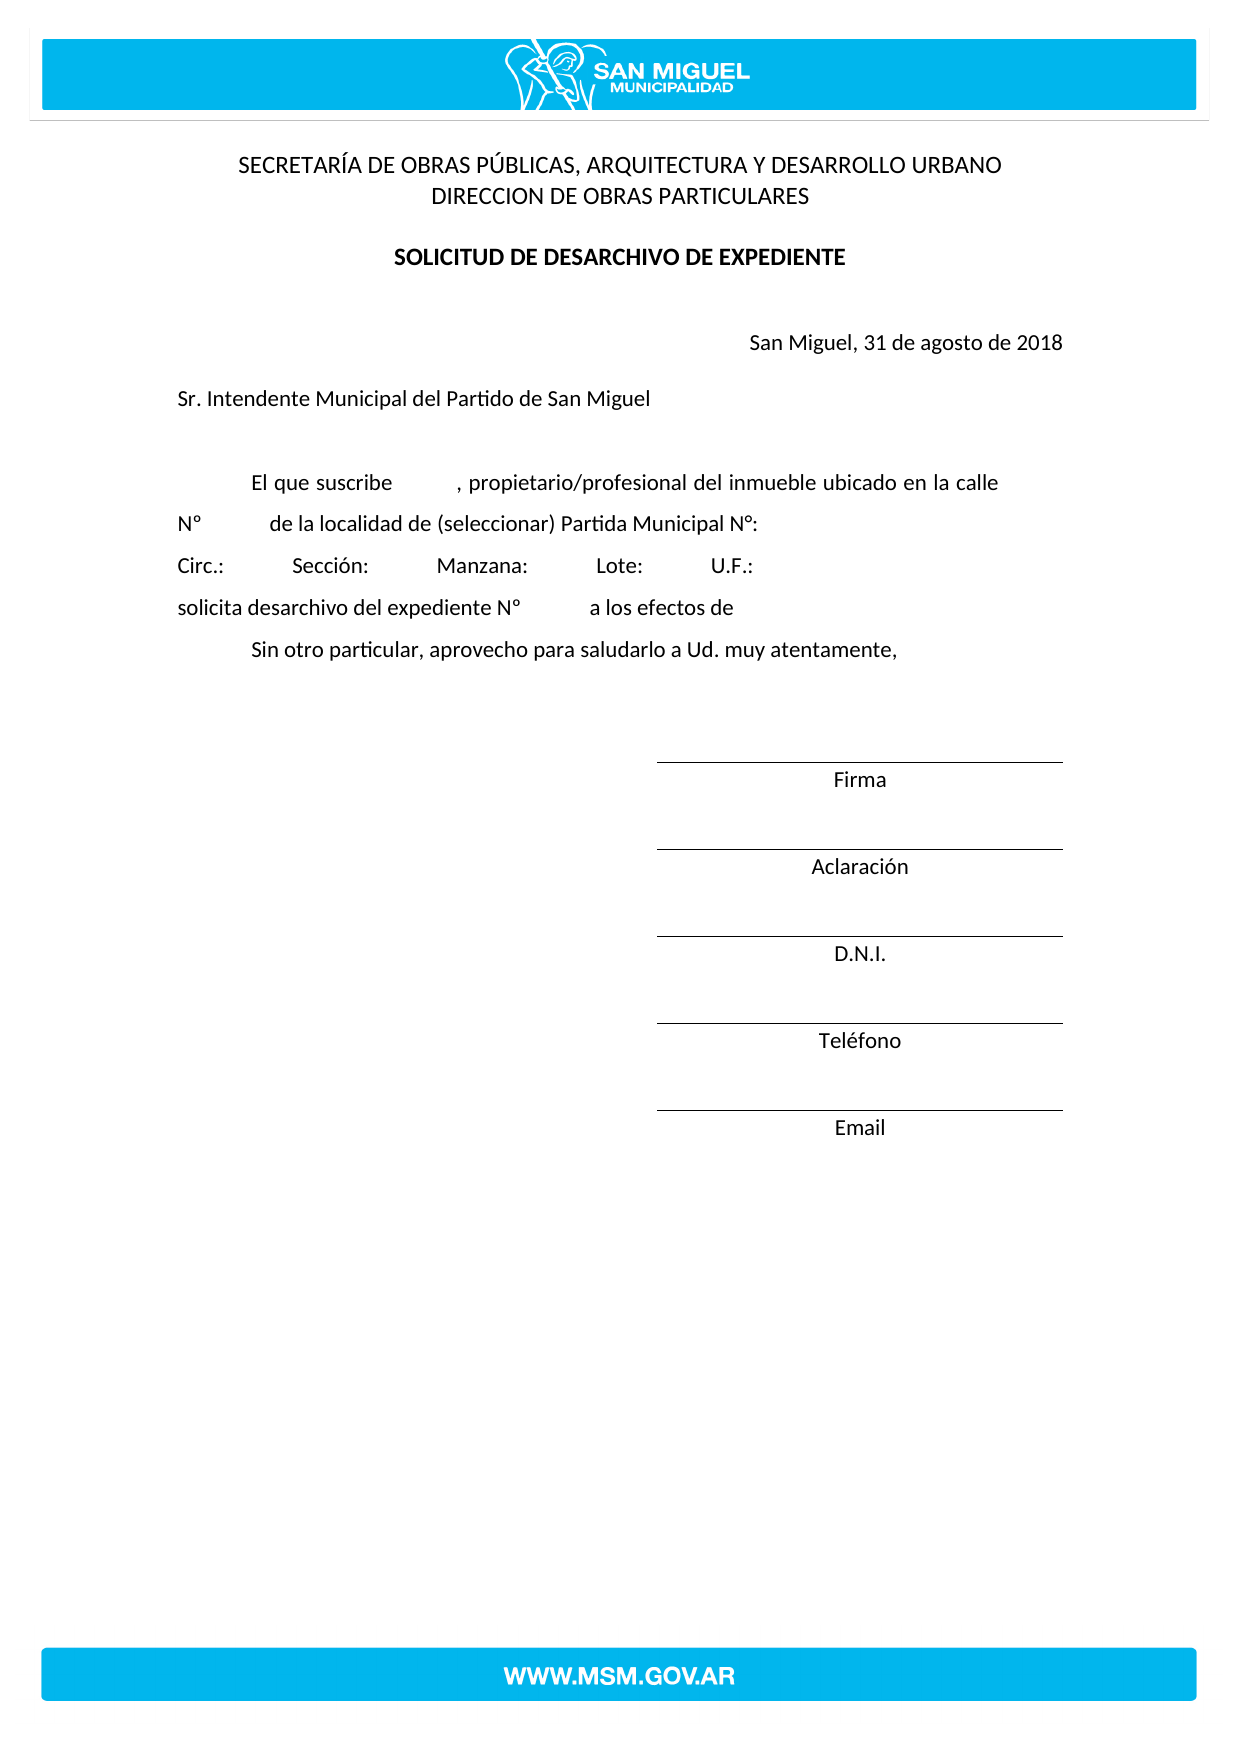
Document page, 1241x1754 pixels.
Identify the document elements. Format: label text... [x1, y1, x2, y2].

text DIRECCION DE OBRAS PARTICULARES [177, 180, 1063, 211]
text solicita desarchivo del expediente Nº a los efectos de [177, 593, 1063, 622]
text Circ.: Sección: Manzana: Lote: U.F.: [177, 552, 1063, 579]
picture [29, 28, 1210, 121]
text Firma [657, 763, 1063, 793]
text El que suscribe , propietario/profesional del inmueble ubicado en la calle Nº de la localidad de Partida Municipal N°: [177, 468, 1063, 538]
text San Miguel, 31 de agosto de 2018 [177, 328, 1063, 356]
text Aclaración [657, 850, 1063, 880]
text D.N.I. [657, 937, 1063, 967]
text Sr. Intendente Municipal del Partido de San Miguel [177, 384, 1063, 412]
text Teléfono [657, 1024, 1063, 1054]
picture [14, 1625, 1224, 1724]
text Sin otro particular, aprovecho para saludarlo a Ud. muy atentamente, [177, 636, 1063, 663]
text SOLICITUD DE DESARCHIVO DE EXPEDIENTE [177, 241, 1063, 272]
text Email [657, 1111, 1063, 1141]
text SECRETARÍA DE OBRAS PÚBLICAS, ARQUITECTURA Y DESARROLLO URBANO [177, 149, 1063, 180]
